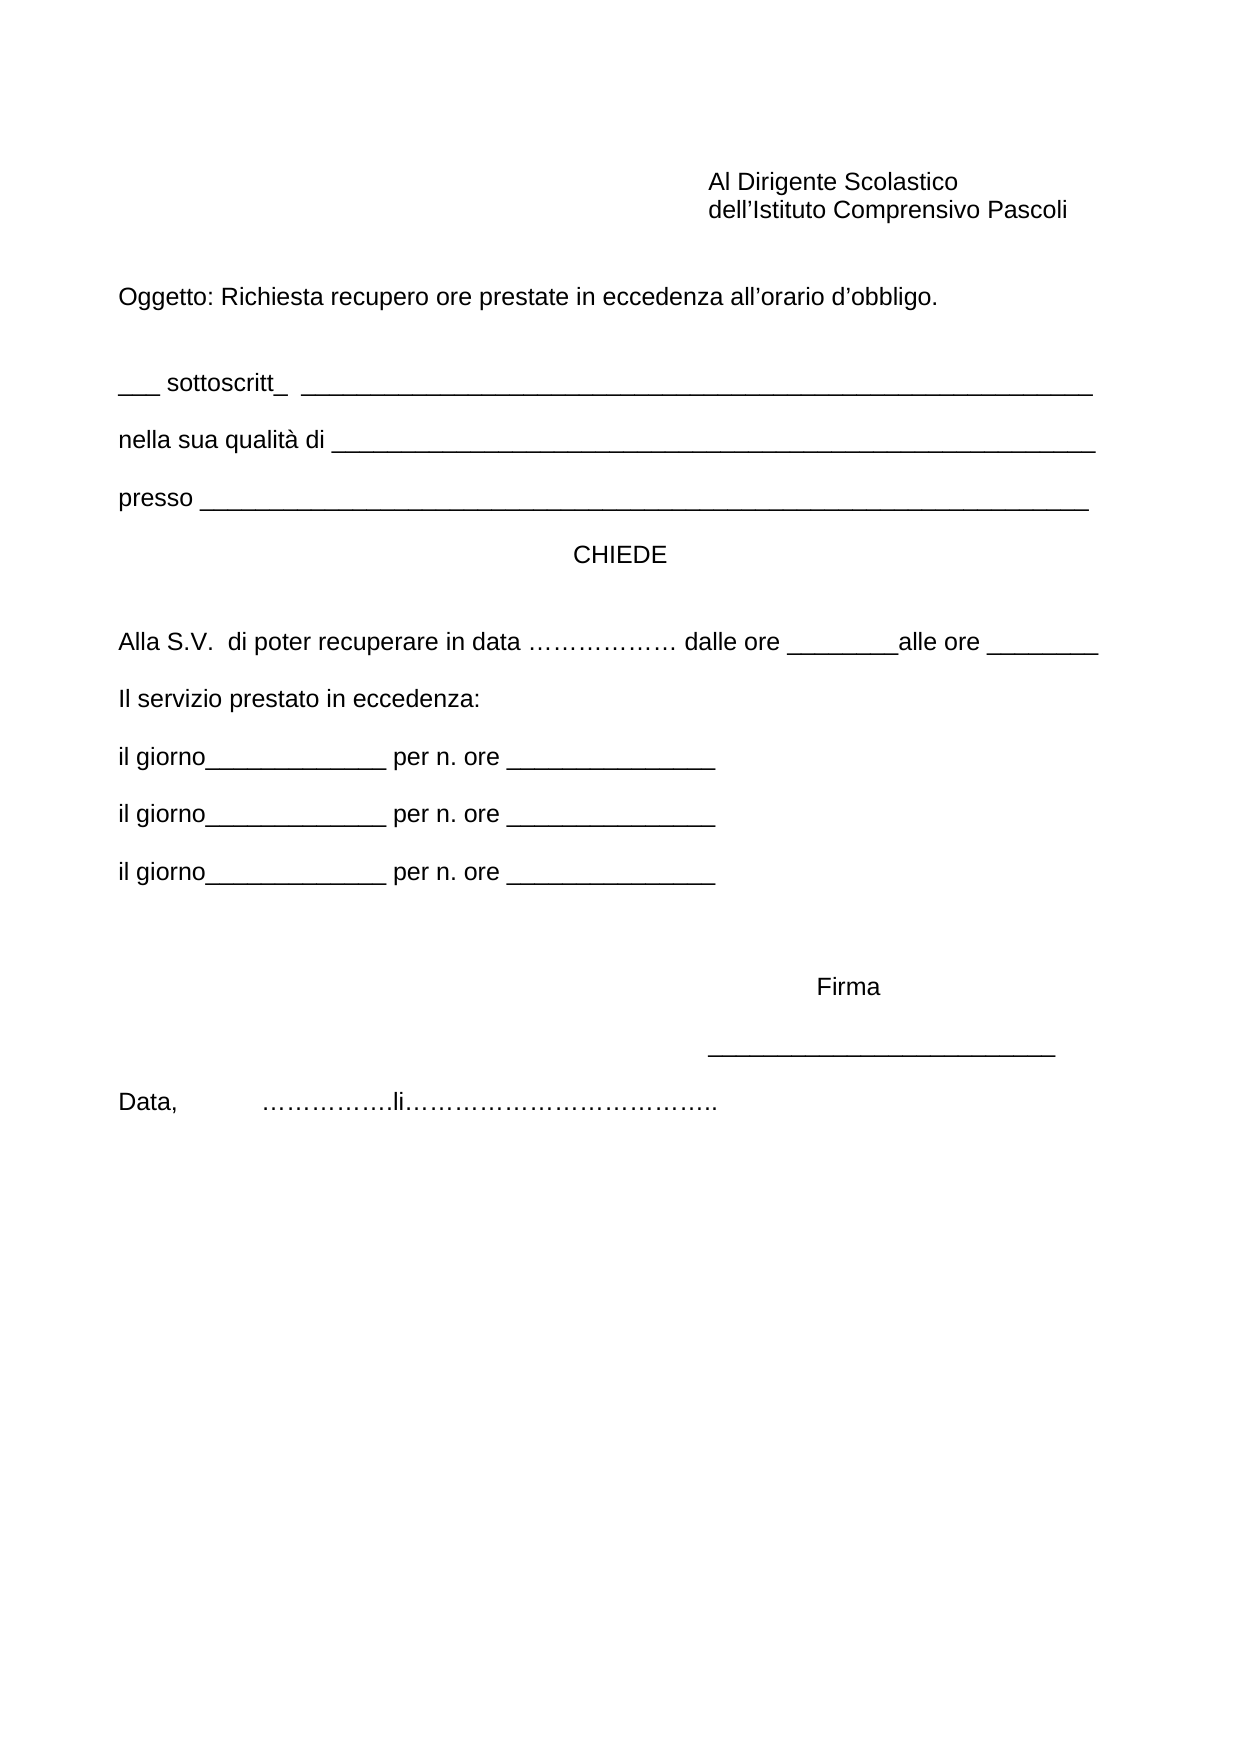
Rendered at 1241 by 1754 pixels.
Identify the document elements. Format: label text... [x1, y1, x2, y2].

text _________________________ [118, 1029, 1122, 1058]
text presso ________________________________________________________________ [118, 483, 1122, 512]
text ___ sottoscritt_ _________________________________________________________ [118, 368, 1122, 397]
text il giorno_____________ per n. ore _______________ [118, 742, 1122, 771]
text CHIEDE [118, 541, 1122, 569]
text nella sua qualità di _______________________________________________________ [118, 426, 1122, 454]
text Data, …………….li……………………………….. [118, 1087, 1122, 1116]
text Alla S.V. di poter recuperare in data ……………… dalle ore ________alle ore ________ [118, 627, 1122, 656]
text dell’Istituto Comprensivo Pascoli [634, 196, 1122, 224]
text Al Dirigente Scolastico [634, 167, 1122, 196]
text Il servizio prestato in eccedenza: [118, 684, 1122, 713]
text il giorno_____________ per n. ore _______________ [118, 857, 1122, 886]
text il giorno_____________ per n. ore _______________ [118, 799, 1122, 828]
text Oggetto: Richiesta recupero ore prestate in eccedenza all’orario d’obbligo. [118, 282, 1122, 311]
text Firma [708, 972, 1122, 1001]
